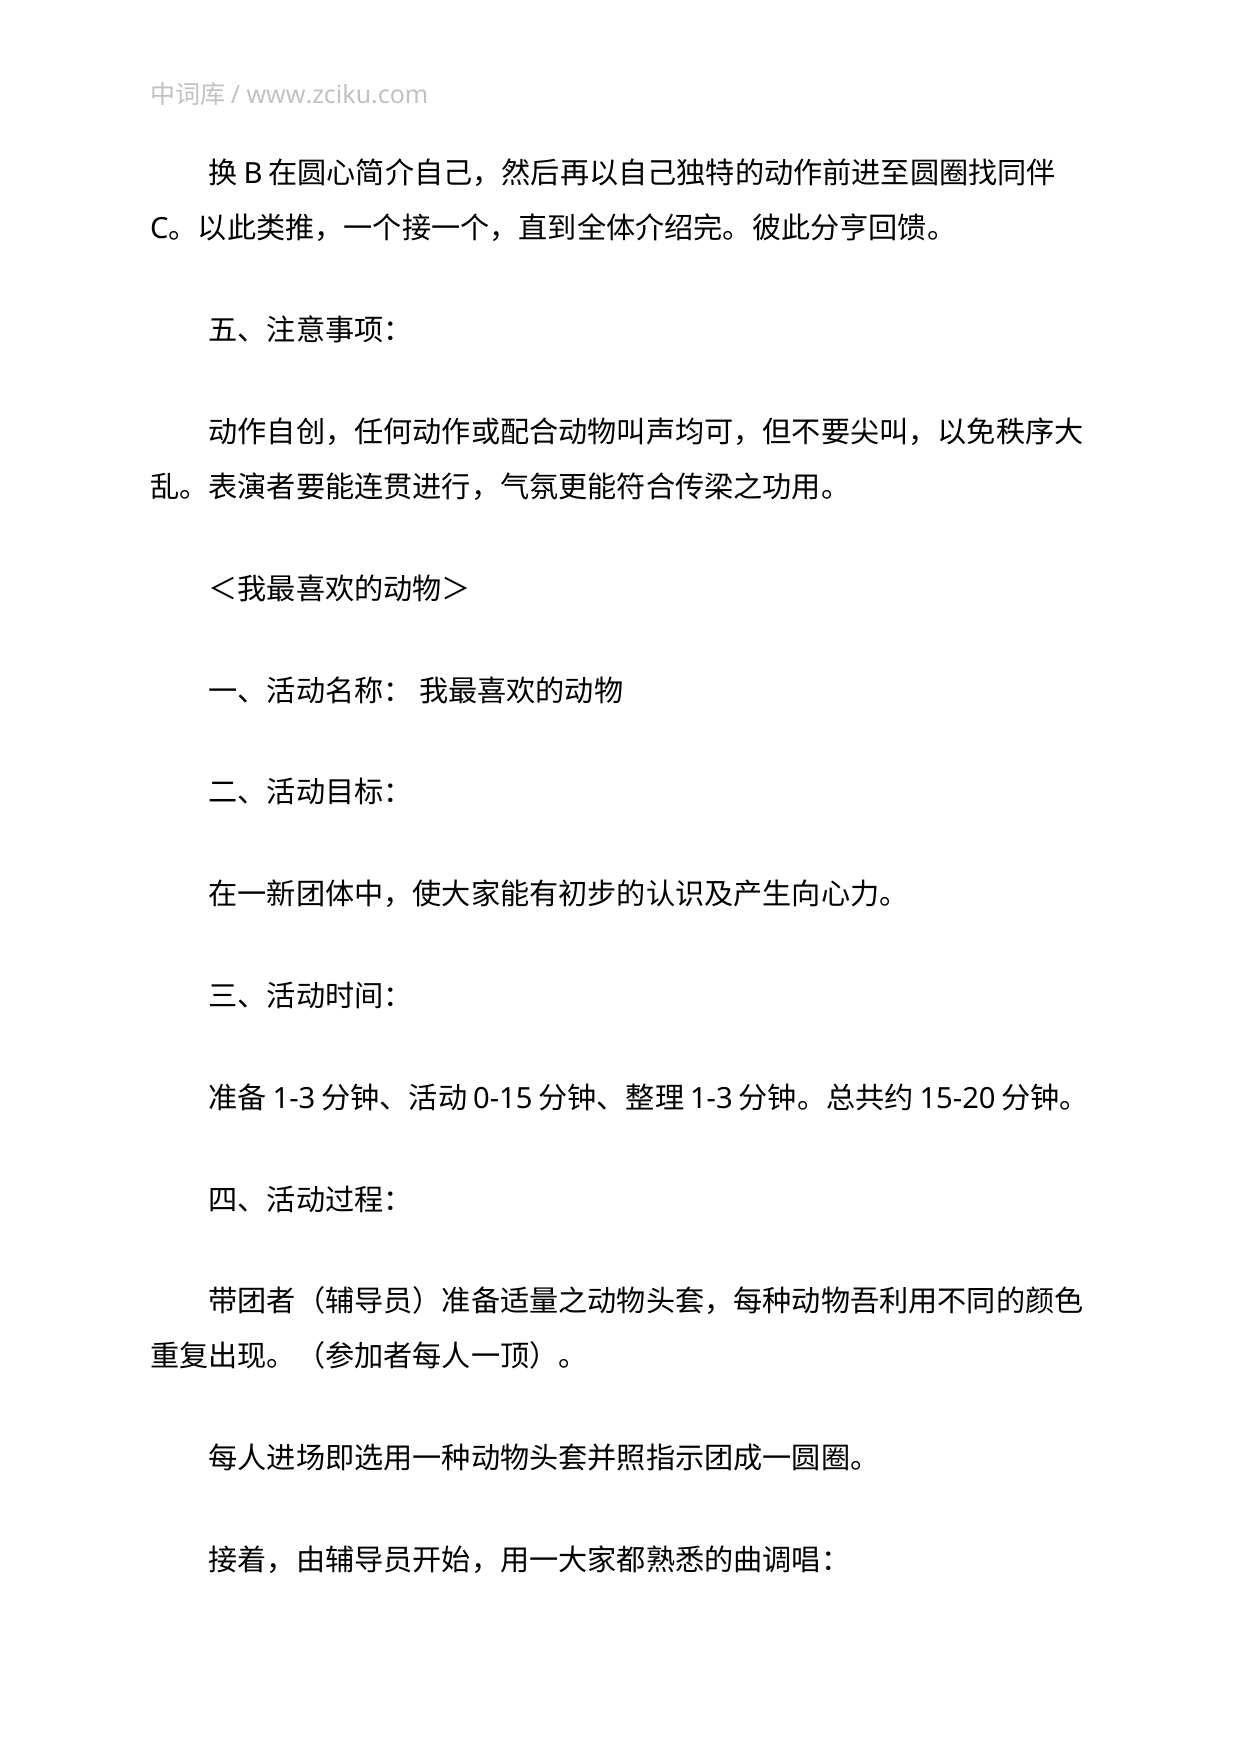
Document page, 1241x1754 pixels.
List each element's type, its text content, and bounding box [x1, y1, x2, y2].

text 换B在圆心简介自己，然后再以自己独特的动作前进至圆圈找同伴C。以此类推，一个接一个，直到全体介绍完。彼此分亨回馈。 [150, 150, 1090, 247]
text 五、注意事项： [150, 307, 1090, 349]
text 动作自创，任何动作或配合动物叫声均可，但不要尖叫，以免秩序大乱。表演者要能连贯进行，气氛更能符合传梁之功用。 [150, 409, 1090, 506]
text 二、活动目标： [150, 769, 1090, 811]
text 三、活动时间： [150, 972, 1090, 1015]
text 准备1-3分钟、活动0-15分钟、整理1-3分钟。总共约15-20分钟。 [150, 1074, 1090, 1117]
text 接着，由辅导员开始，用一大家都熟悉的曲调唱： [150, 1536, 1090, 1579]
text 每人进场即选用一种动物头套并照指示团成一圆圈。 [150, 1435, 1090, 1477]
text 带团者（辅导员）准备适量之动物头套，每种动物吾利用不同的颜色重复出现。（参加者每人一顶）。 [150, 1278, 1090, 1375]
text 一、活动名称： 我最喜欢的动物 [150, 667, 1090, 709]
text 在一新团体中，使大家能有初步的认识及产生向心力。 [150, 871, 1090, 913]
text 四、活动过程： [150, 1176, 1090, 1218]
text ＜我最喜欢的动物＞ [150, 565, 1090, 608]
